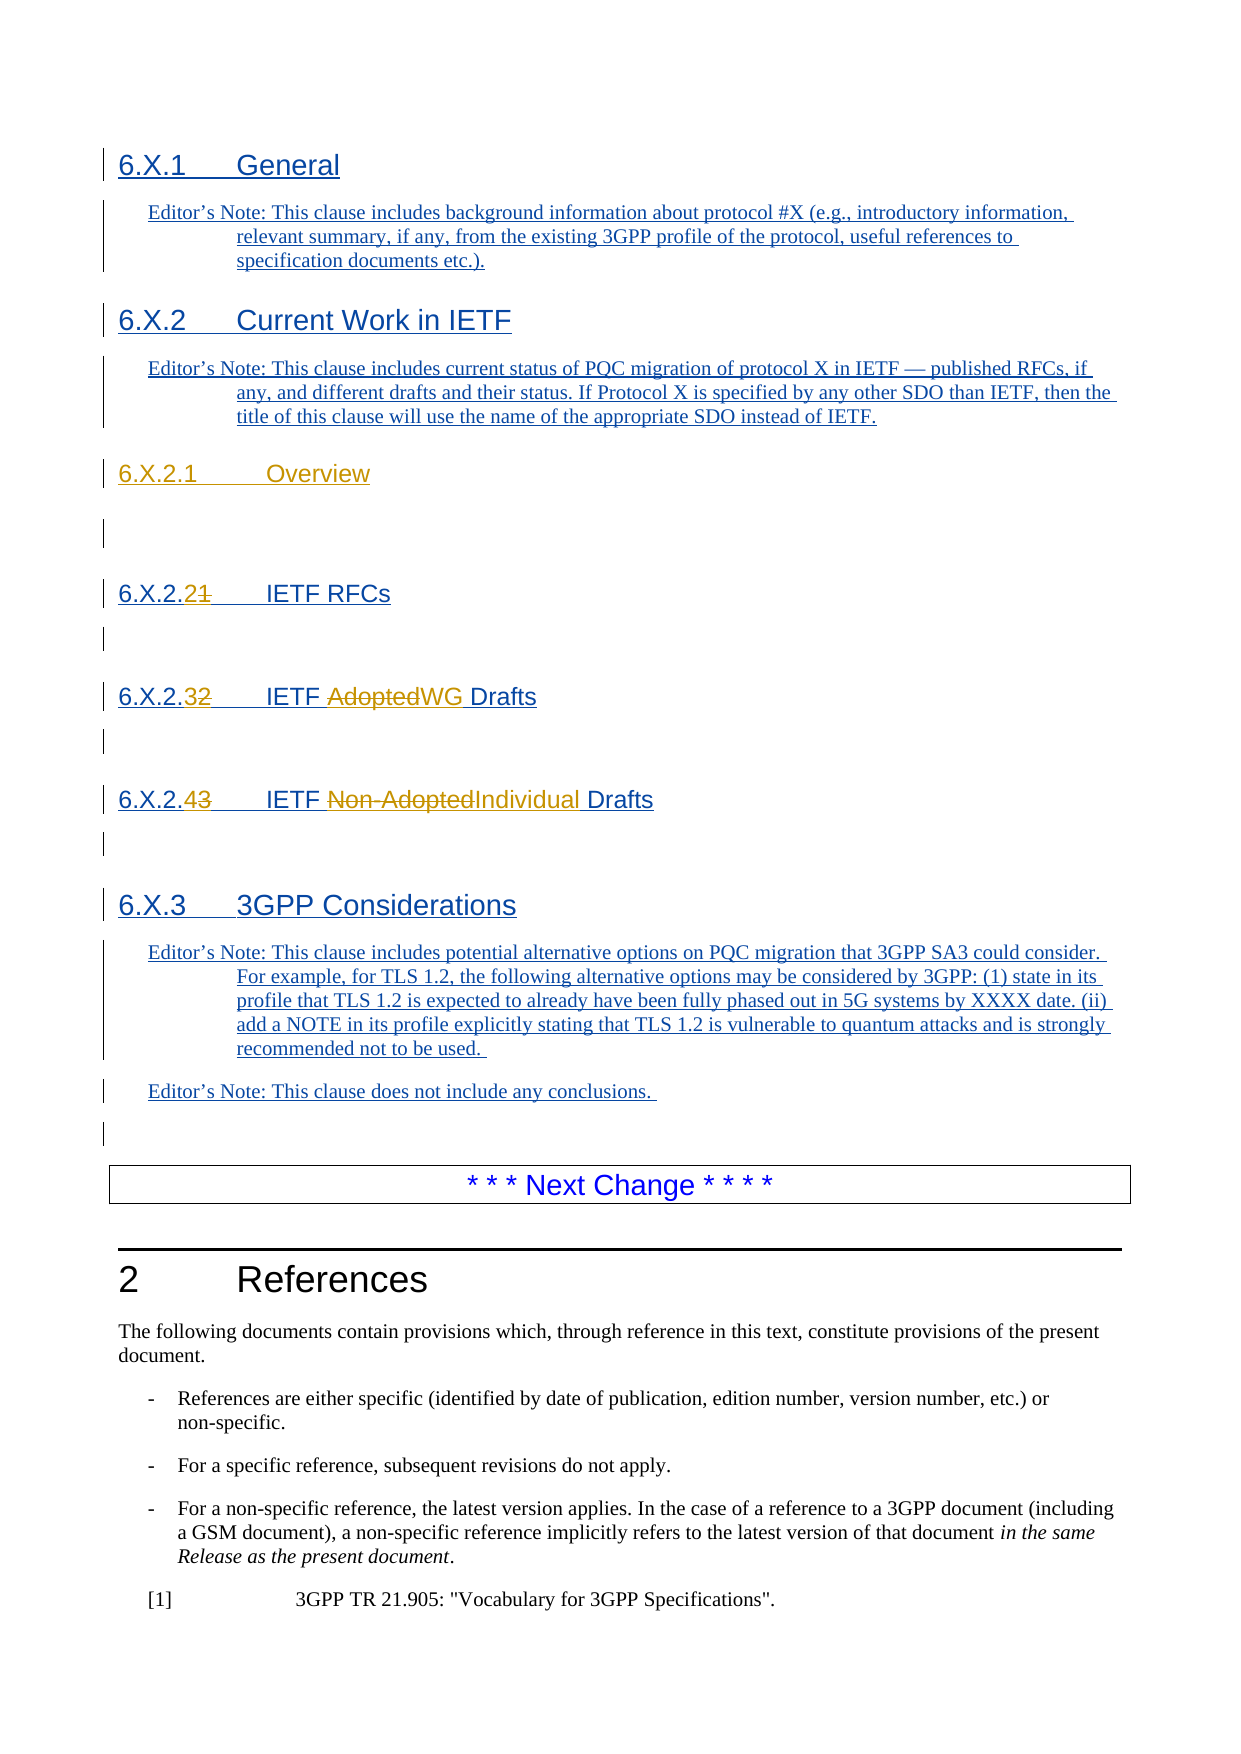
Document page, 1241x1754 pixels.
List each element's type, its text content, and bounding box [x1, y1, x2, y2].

text - For a non-specific reference, the latest version applies. In the case of a reference to a 3GPP document (including a GSM document), a non-specific reference implicitly refers to the latest version of that document in the same Release as the present document. [148, 1496, 1122, 1568]
text The following documents contain provisions which, through reference in this text, constitute provisions of the present document. [118, 1319, 1122, 1367]
text [1] 3GPP TR 21.905: "Vocabulary for 3GPP Specifications". [148, 1587, 1122, 1611]
subtitle 2 References [118, 1251, 1122, 1301]
text - For a specific reference, subsequent revisions do not apply. [148, 1453, 1122, 1477]
text * * * Next Change * * * * [110, 1166, 1130, 1203]
text - References are either specific (identified by date of publication, edition number, version number, etc.) or non-specific. [148, 1386, 1122, 1434]
